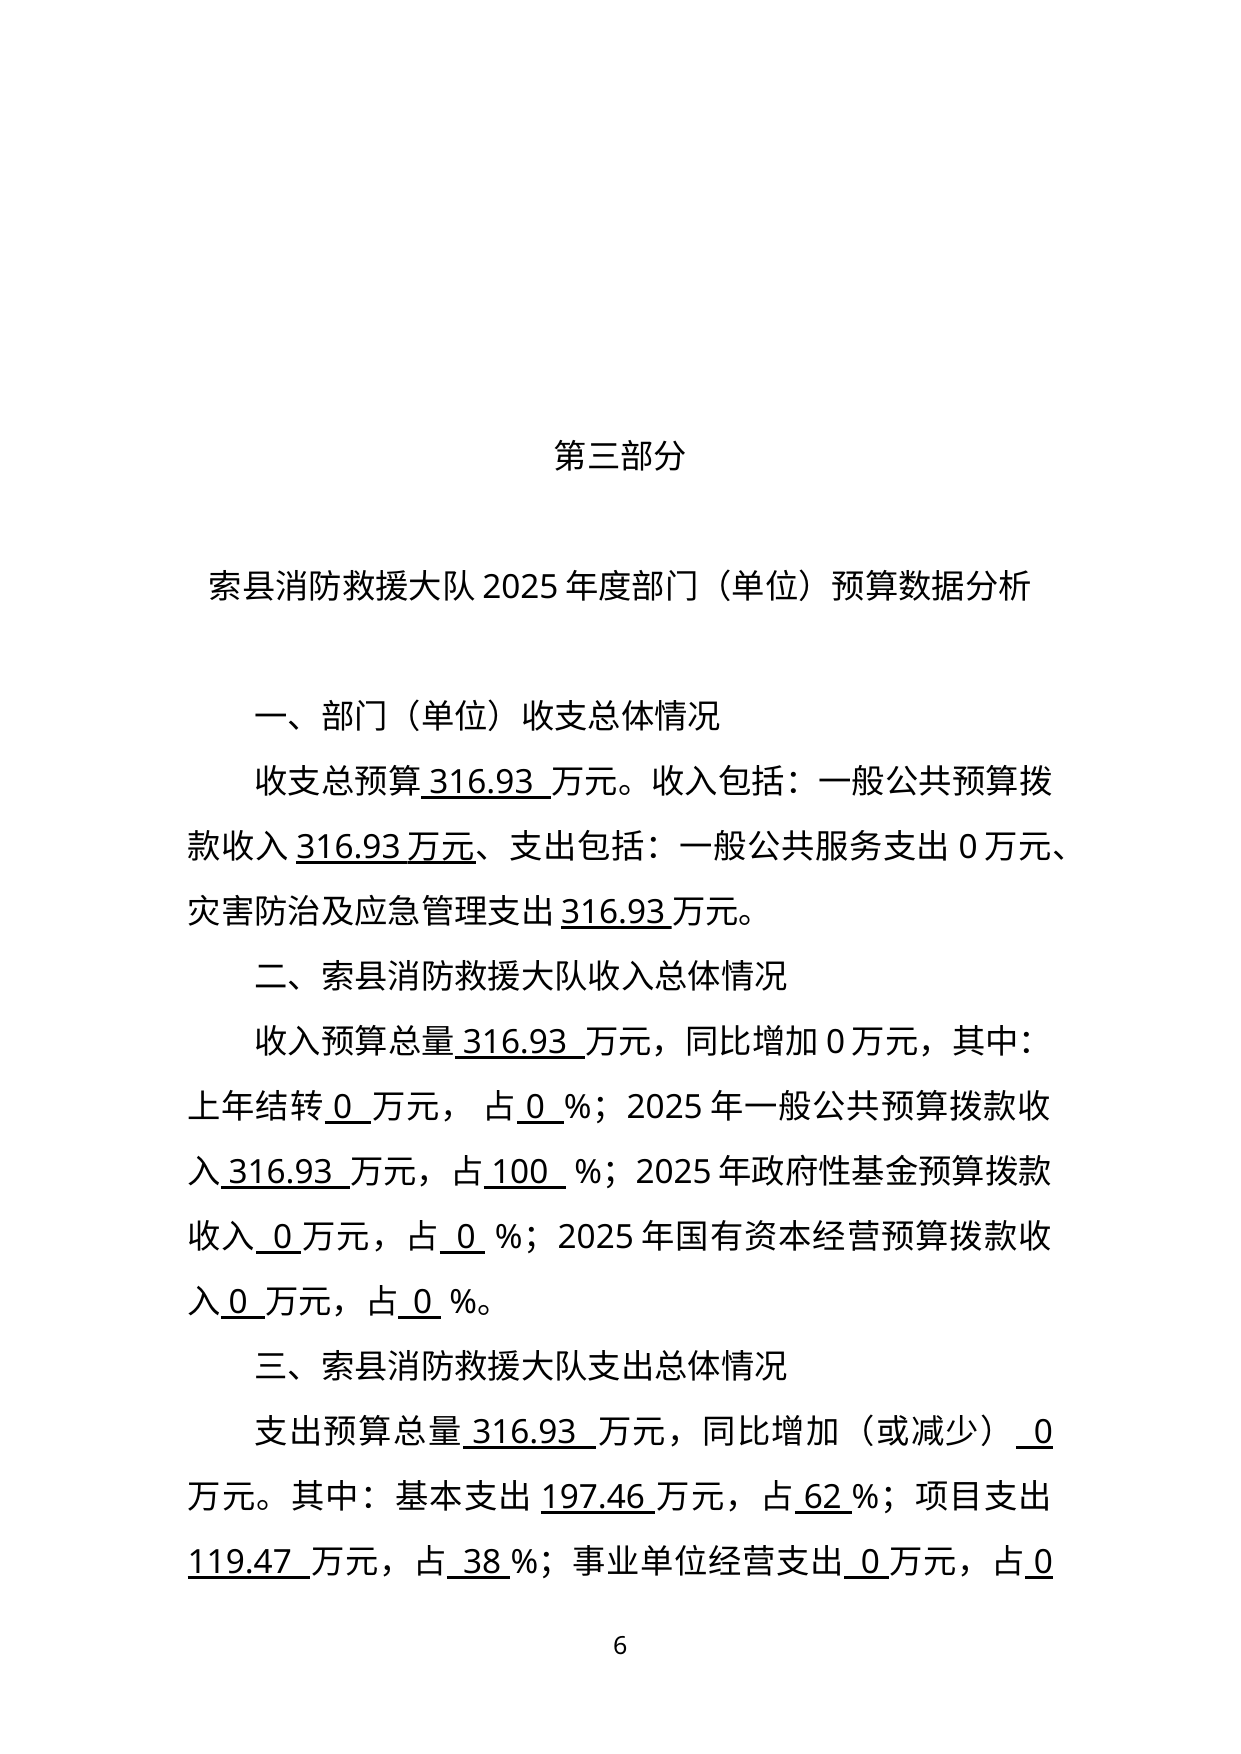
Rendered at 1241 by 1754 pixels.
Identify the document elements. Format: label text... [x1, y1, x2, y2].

text 三、索县消防救援大队支出总体情况 [187, 1332, 1053, 1397]
text 索县消防救援大队2025年度部门（单位）预算数据分析 [187, 552, 1053, 617]
text 收入预算总量 316.93 万元，同比增加0万元，其中：上年结转 0 万元， 占 0 %；2025年一般公共预算拨款收入 316.93 万元，占 100 %；2025年政府性基金预算拨款收入 0 万元，占 0 %；2025年国有资本经营预算拨款收入 0 万元，占 0 %。 [187, 1007, 1053, 1332]
text 一、部门（单位）收支总体情况 [187, 682, 1053, 747]
text 第三部分 [187, 422, 1053, 487]
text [187, 1397, 1053, 1592]
text 收支总预算 316.93 万元。收入包括：一般公共预算拨款收入316.93万元、支出包括：一般公共服务支出0万元、灾害防治及应急管理支出316.93万元。 [187, 747, 1053, 942]
text 二、索县消防救援大队收入总体情况 [187, 942, 1053, 1007]
